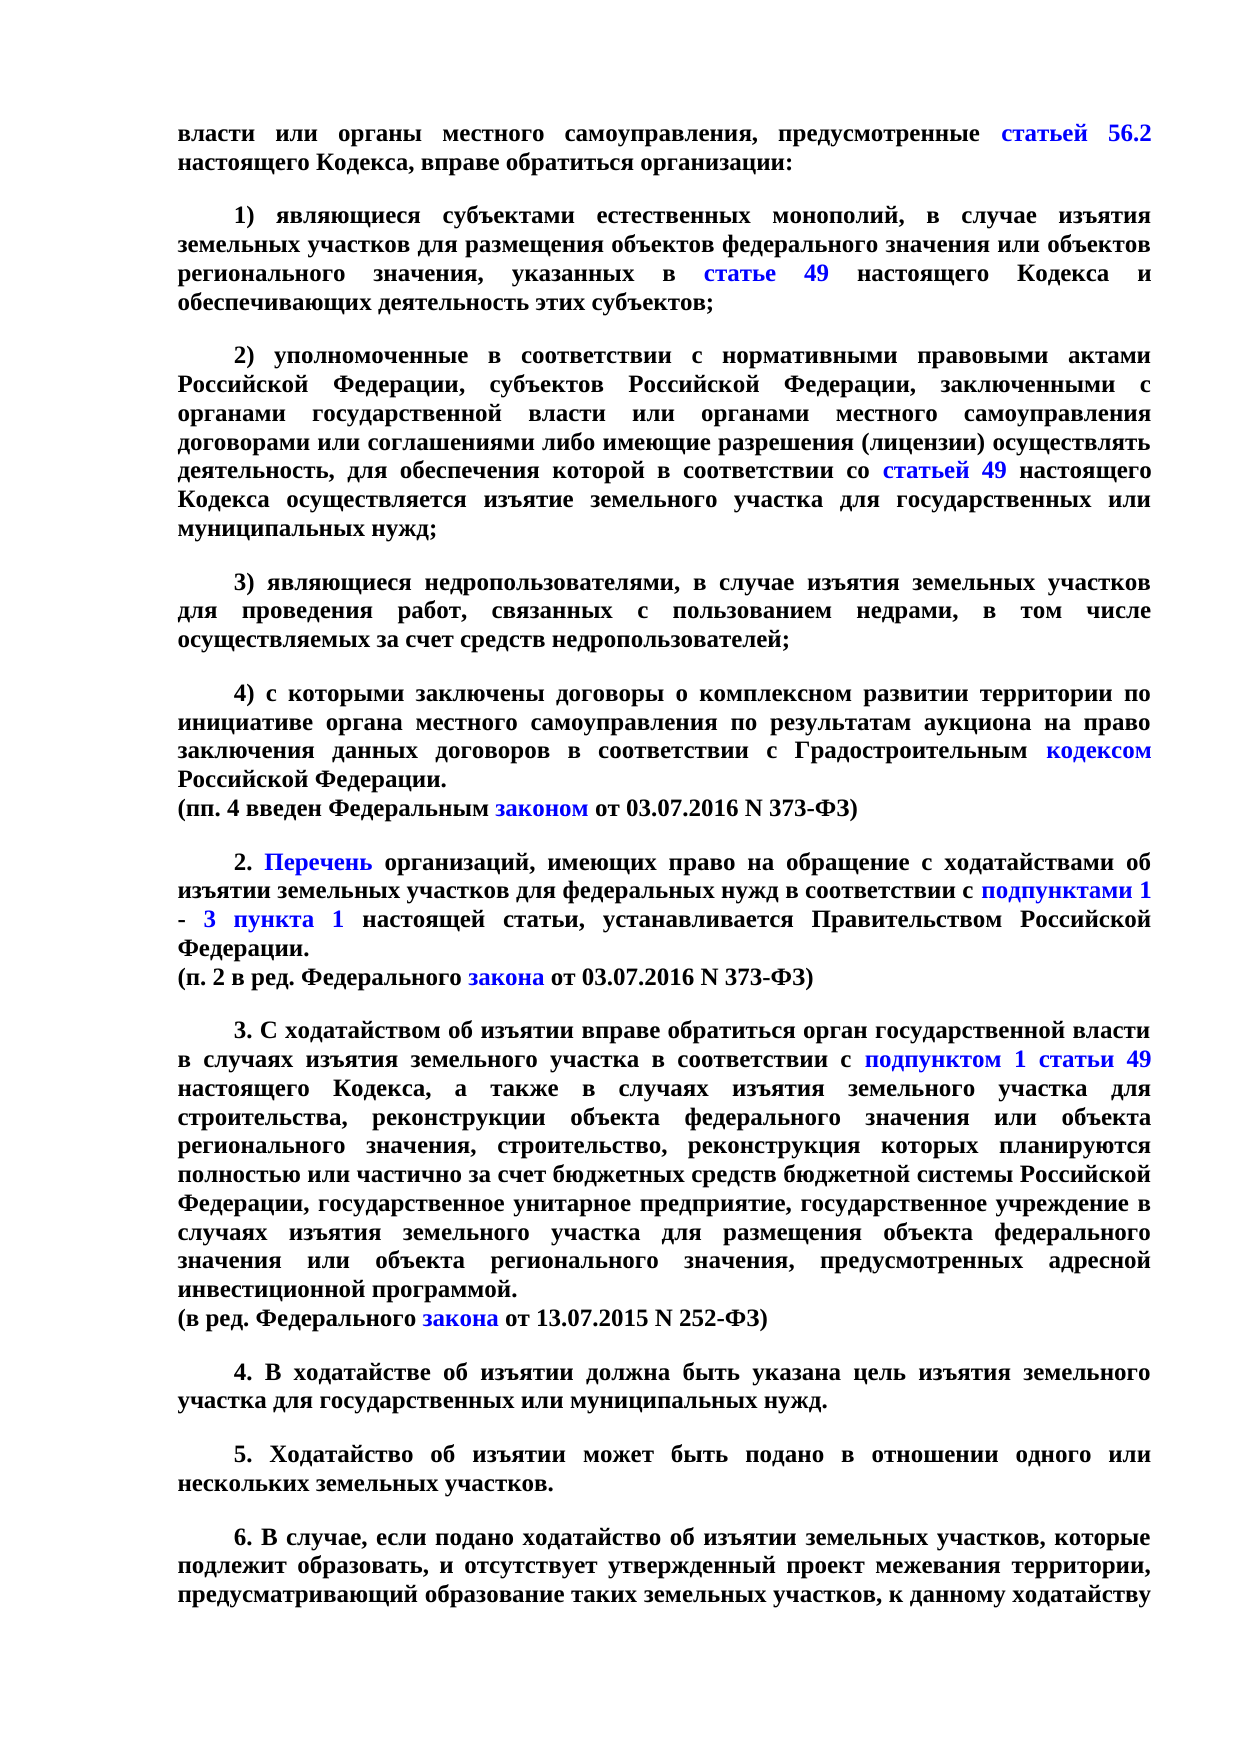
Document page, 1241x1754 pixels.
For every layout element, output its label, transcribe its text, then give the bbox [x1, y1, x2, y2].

text 3) являющиеся недропользователями, в случае изъятия земельных участков для проведения работ, связанных с пользованием недрами, в том числе осуществляемых за счет средств недропользователей; [177, 567, 1152, 653]
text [177, 1522, 1152, 1608]
text 3. С ходатайством об изъятии вправе обратиться орган государственной власти в случаях изъятия земельного участка в соответствии с подпунктом 1 статьи 49 настоящего Кодекса, а также в случаях изъятия земельного участка для строительства, реконструкции объекта федерального значения или объекта регионального значения, строительство, реконструкция которых планируются полностью или частично за счет бюджетных средств бюджетной системы Российской Федерации, государственное унитарное предприятие, государственное учреждение в случаях изъятия земельного участка для размещения объекта федерального значения или объекта регионального значения, предусмотренных адресной инвестиционной программой. [177, 1016, 1152, 1303]
text 2) уполномоченные в соответствии с нормативными правовыми актами Российской Федерации, субъектов Российской Федерации, заключенными с органами государственной власти или органами местного самоуправления договорами или соглашениями либо имеющие разрешения (лицензии) осуществлять деятельность, для обеспечения которой в соответствии со статьей 49 настоящего Кодекса осуществляется изъятие земельного участка для государственных или муниципальных нужд; [177, 341, 1152, 542]
text 2. Перечень организаций, имеющих право на обращение с ходатайствами об изъятии земельных участков для федеральных нужд в соответствии с подпунктами 1 - 3 пункта 1 настоящей статьи, устанавливается Правительством Российской Федерации. [177, 847, 1152, 962]
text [177, 118, 1152, 176]
text (п. 2 в ред. Федерального закона от 03.07.2016 N 373-ФЗ) [177, 962, 1152, 991]
text 5. Ходатайство об изъятии может быть подано в отношении одного или нескольких земельных участков. [177, 1439, 1152, 1497]
text 1) являющиеся субъектами естественных монополий, в случае изъятия земельных участков для размещения объектов федерального значения или объектов регионального значения, указанных в статье 49 настоящего Кодекса и обеспечивающих деятельность этих субъектов; [177, 201, 1152, 316]
text (пп. 4 введен Федеральным законом от 03.07.2016 N 373-ФЗ) [177, 793, 1152, 822]
text 4. В ходатайстве об изъятии должна быть указана цель изъятия земельного участка для государственных или муниципальных нужд. [177, 1357, 1152, 1414]
text 4) с которыми заключены договоры о комплексном развитии территории по инициативе органа местного самоуправления по результатам аукциона на право заключения данных договоров в соответствии с Градостроительным кодексом Российской Федерации. [177, 678, 1152, 793]
text (в ред. Федерального закона от 13.07.2015 N 252-ФЗ) [177, 1303, 1152, 1332]
